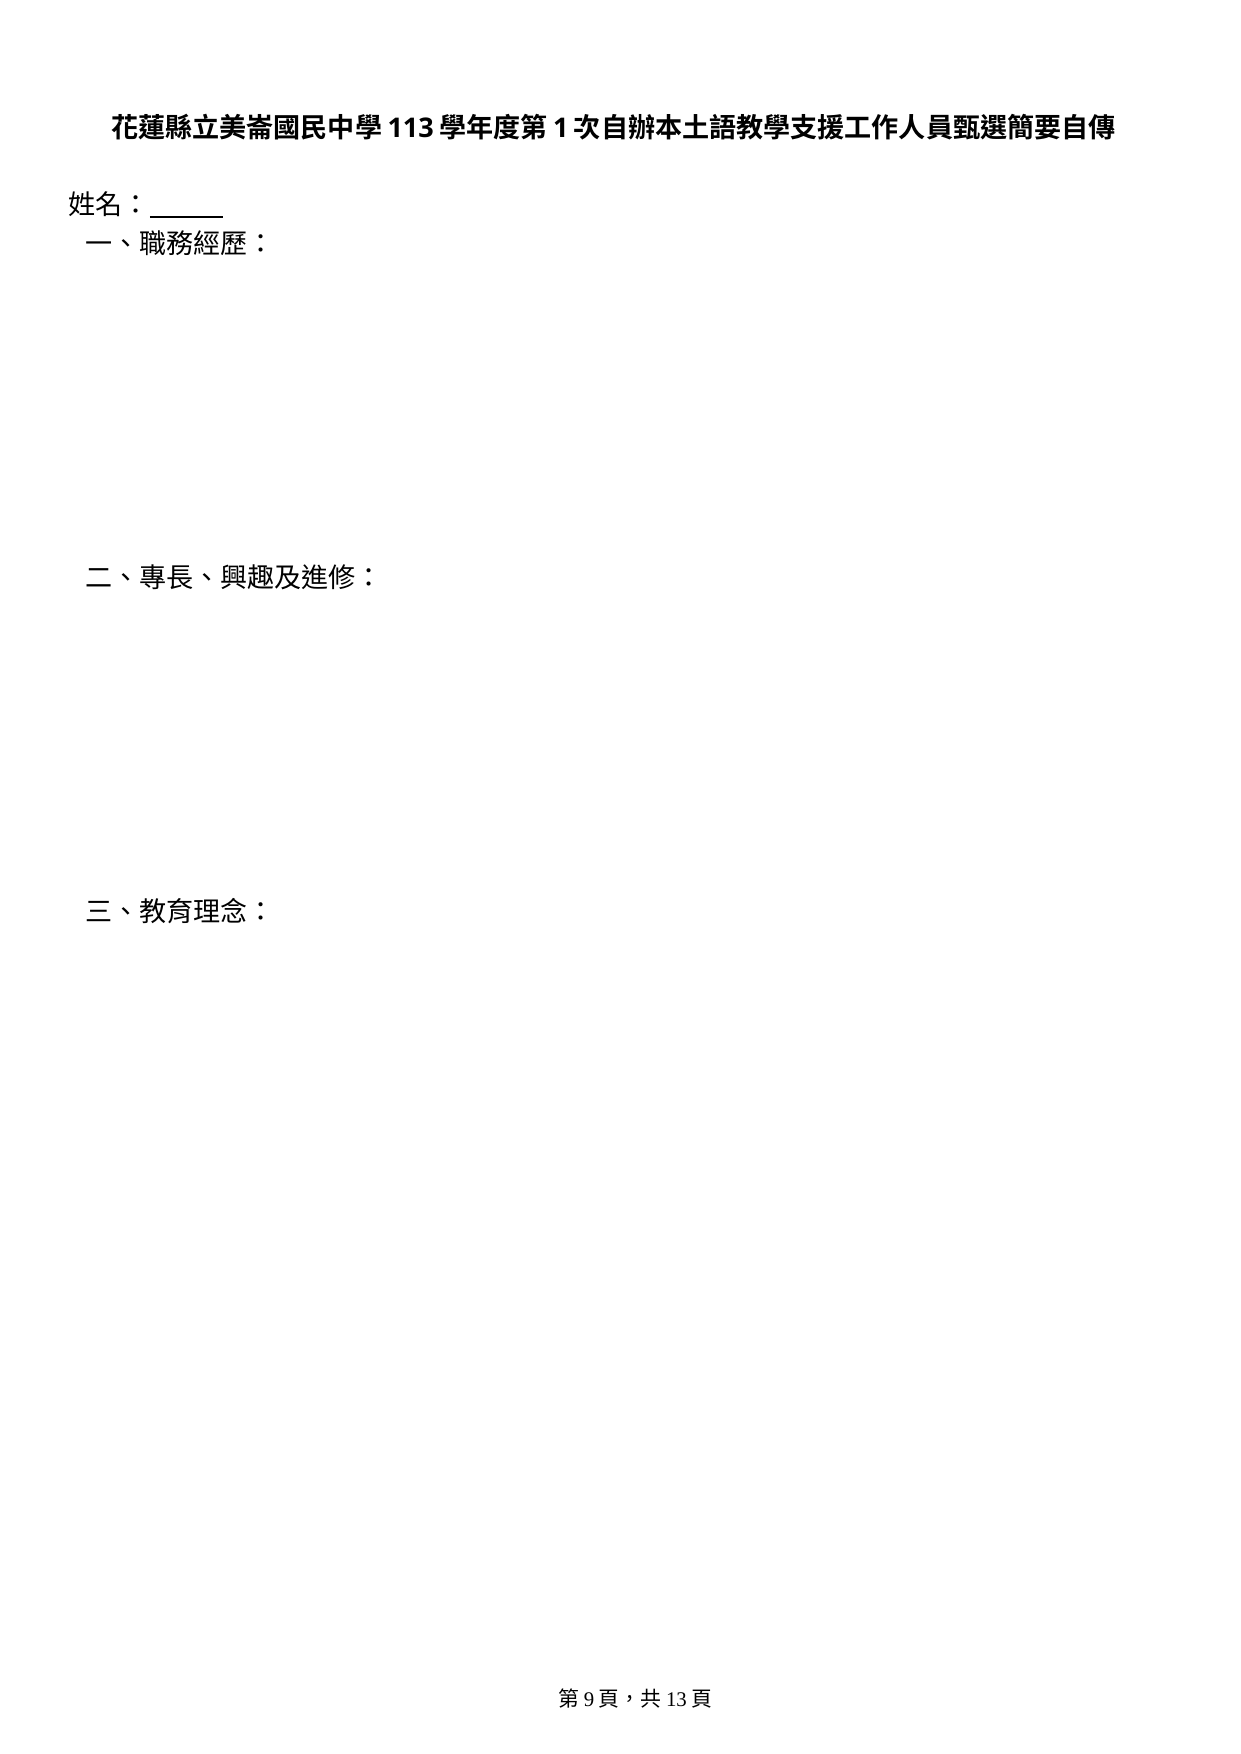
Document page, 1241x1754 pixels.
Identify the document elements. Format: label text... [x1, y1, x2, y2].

text 花蓮縣立美崙國民中學113學年度第1次自辦本土語教學支援工作人員甄選簡要自傳 [47, 106, 1167, 146]
text 一、職務經歷： [85, 222, 985, 261]
text 三、教育理念： [85, 890, 985, 930]
text 姓名： [47, 183, 985, 222]
text 二、專長、興趣及進修： [85, 556, 985, 595]
